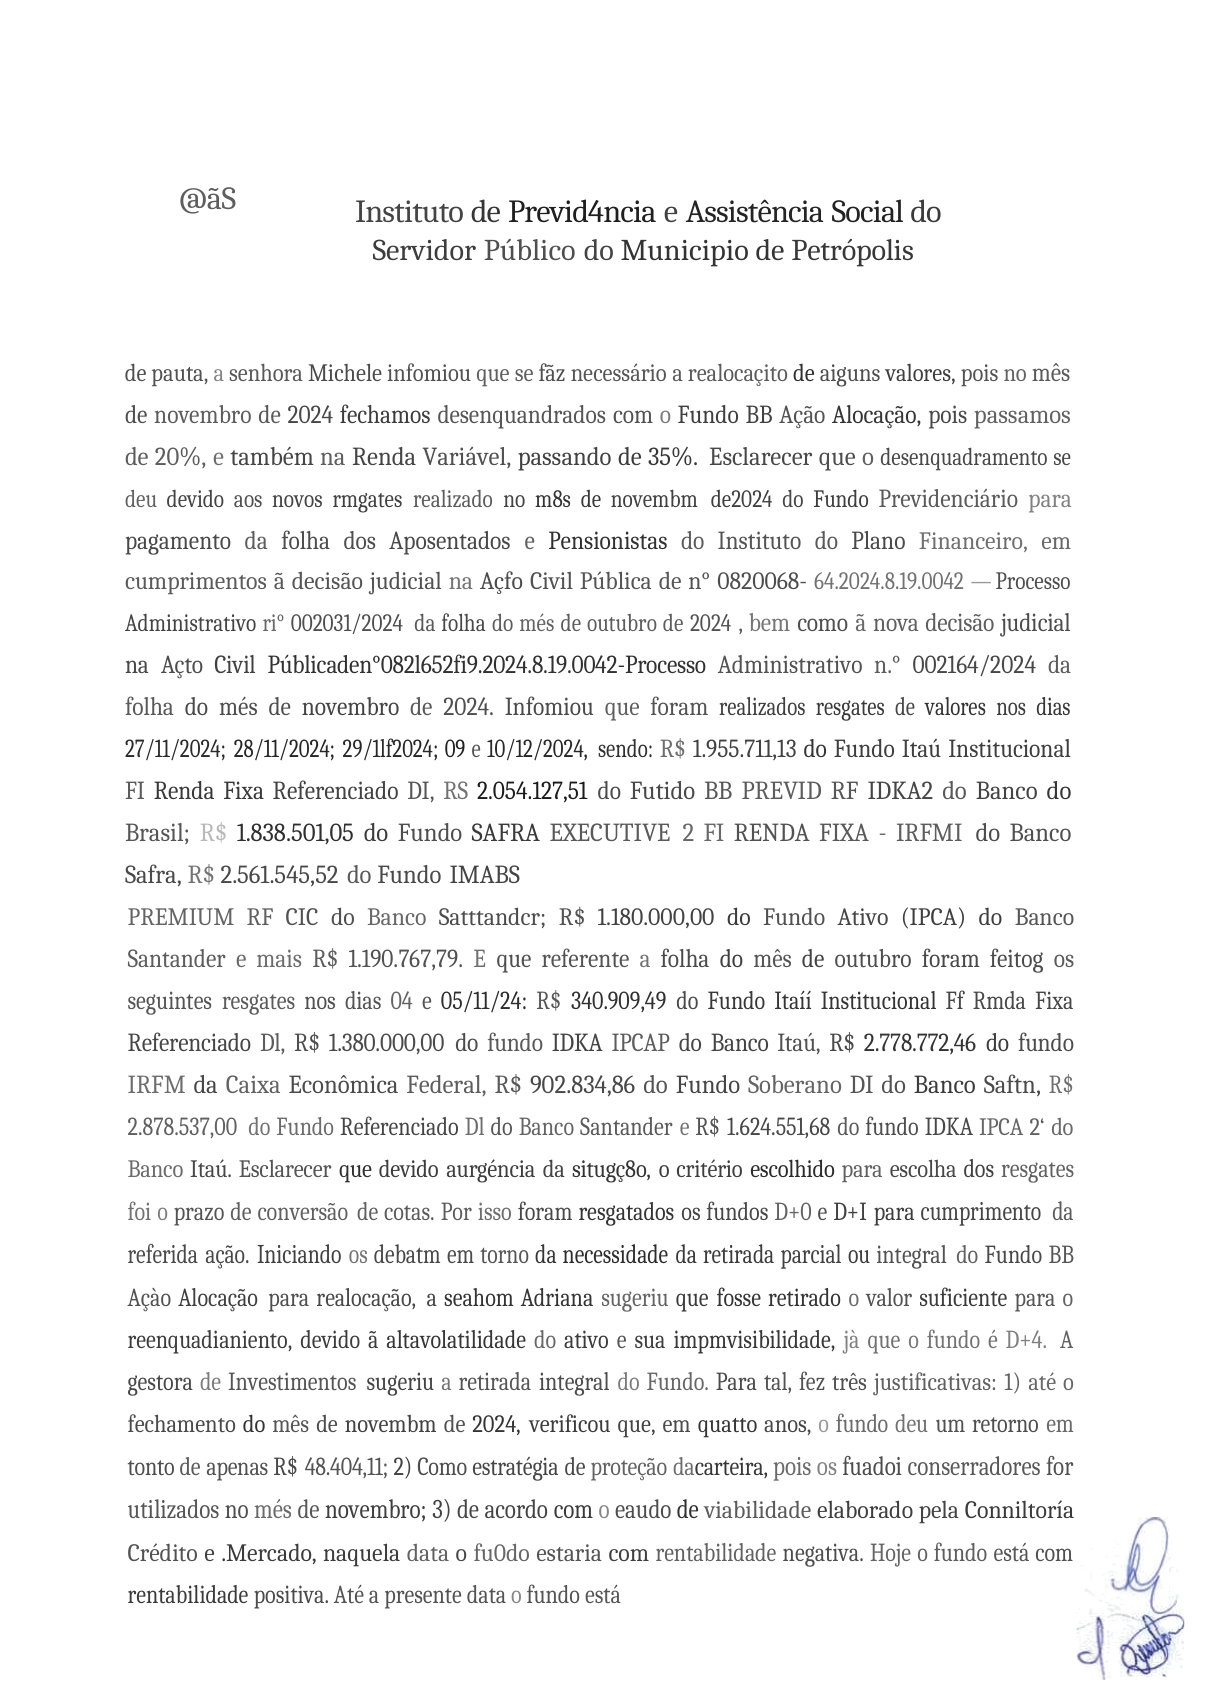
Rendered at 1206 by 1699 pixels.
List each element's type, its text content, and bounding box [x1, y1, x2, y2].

text PREMIUM RF CIC do Banco Satttandcr; R$ 1.180.000,00 do Fundo Ativo (IPCA) do Banco Santander e mais R$ 1.190.767,79. E que referente a folha do mês de outubro foram feitog os seguintes resgates nos dias 04 e 05/11/24: R$ 340.909,49 do Fundo Itaíí Institucional Ff Rmda Fixa Referenciado Dl, R$ 1.380.000,00 do fundo IDKA IPCAP do Banco Itaú, R$ 2.778.772,46 do fundo IRFM da Caixa Econômica Federal, R$ 902.834,86 do Fundo Soberano DI do Banco Saftn, R$ 2.878.537,00 do Fundo Referenciado Dl do Banco Santander e R$ 1.624.551,68 do fundo IDKA IPCA 2‘ do Banco Itaú. Esclarecer que devido aurgéncia da situgç8o, o critério escolhido para escolha dos resgates foi o prazo de conversão de cotas. Por isso foram resgatados os fundos D+0 e D+I para cumprimento da referida ação. Iniciando os debatm em torno da necessidade da retirada parcial ou integral do Fundo BB Açào Alocação para realocação, a seahom Adriana sugeriu que fosse retirado o valor suficiente para o reenquadianiento, devido ã altavolatilidade do ativo e sua impmvisibilidade, jà que o fundo é D+4. A gestora de Investimentos sugeriu a retirada integral do Fundo. Para tal, fez três justificativas: 1) até o fechamento do mês de novembm de 2024, verificou que, em quatto anos, o fundo deu um retorno em tonto de apenas R$ 48.404,11; 2) Como estratégia de proteção dacarteira, pois os fuadoi conserradores for utilizados no més de novembro; 3) de acordo com o eaudo de viabilidade elaborado pela Conniltoría Crédito e .Mercado, naquela data o fu0do estaria com rentabilidade negativa. Hoje o fundo está com rentabilidade positiva. Até a presente data o fundo está [127, 903, 1074, 1610]
subtitle Servidor Público do Municipio de Petrópolis [118, 232, 1168, 267]
picture [1076, 1517, 1185, 1680]
text de pauta, a senhora Michele infomiou que se fãz necessário a realocaçito de aiguns valores, pois no mês de novembro de 2024 fechamos desenquandrados com o Fundo BB Ação Alocação, pois passamos de 20%, e também na Renda Variável, passando de 35%. Esclarecer que o desenquadramento se deu devido aos novos rmgates realizado no m8s de novembm de2024 do Fundo Previdenciário para pagamento da folha dos Aposentados e Pensionistas do Instituto do Plano Financeiro, em cumprimentos ã decisão judicial na Açfo Civil Pública de n° 0820068- 64.2024.8.19.0042 —Processo Administrativo ri° 002031/2024 da folha do més de outubro de 2024 , bem como ã nova decisão judicial na Açto Civil Públicaden°082l652fi9.2024.8.19.0042-Processo Administrativo n.° 002164/2024 da folha do més de novembro de 2024. Infomiou que foram realizados resgates de valores nos dias 27/11/2024; 28/11/2024; 29/1lf2024; 09 e 10/12/2024, sendo: R$ 1.955.711,13 do Fundo Itaú Institucional FI Renda Fixa Referenciado DI, RS 2.054.127,51 do Futido BB PREVID RF IDKA2 do Banco do Brasil; R$ 1.838.501,05 do Fundo SAFRA EXECUTIVE 2 FI RENDA FIXA - IRFMI do Banco Safra, R$ 2.561.545,52 do Fundo IMABS [124, 358, 1072, 890]
subtitle @ãS Instituto de Previd4ncia e Assistência Social do [179, 183, 1191, 232]
